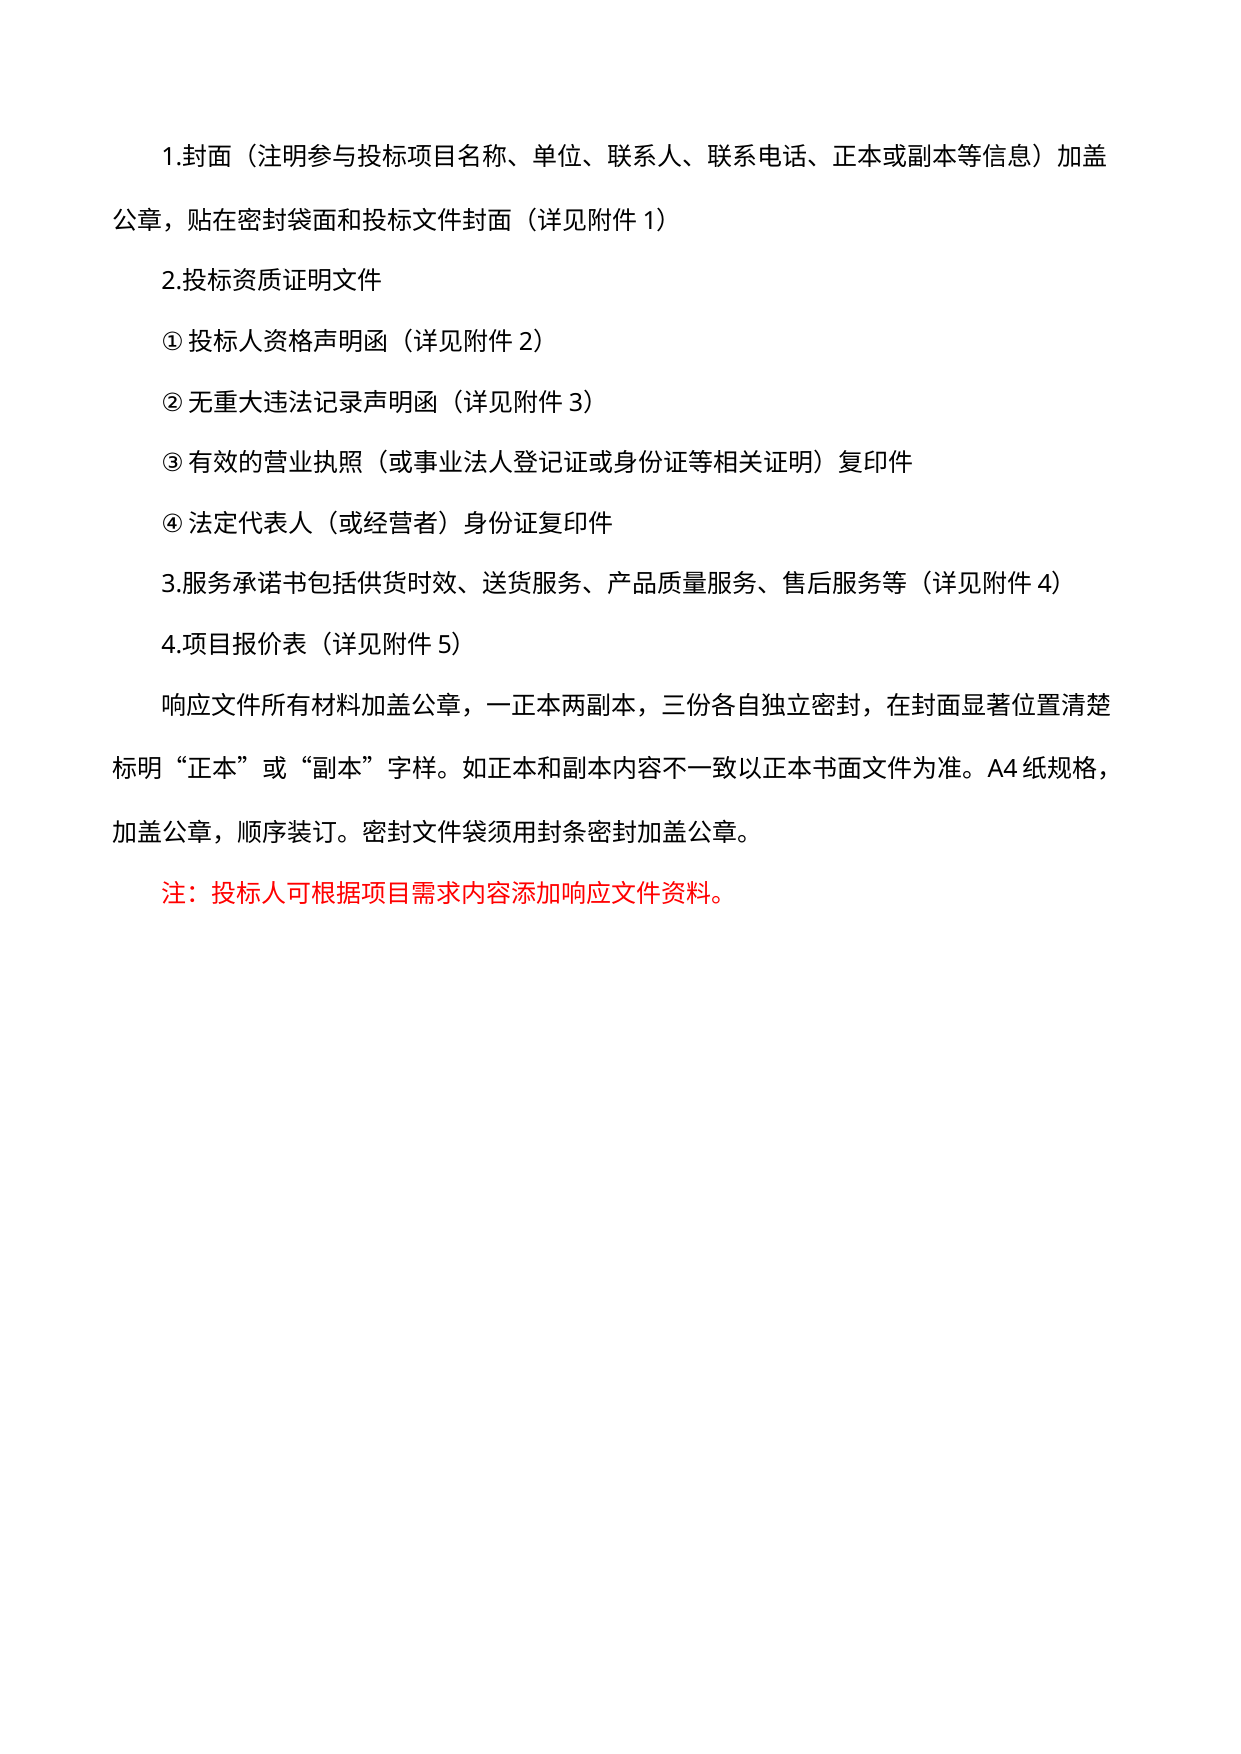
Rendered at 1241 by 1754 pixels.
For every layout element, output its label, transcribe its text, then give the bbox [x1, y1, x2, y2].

text 响应文件所有材料加盖公章，一正本两副本，三份各自独立密封，在封面显著位置清楚标明“正本”或“副本”字样。如正本和副本内容不一致以正本书面文件为准。A4纸规格，加盖公章，顺序装订。密封文件袋须用封条密封加盖公章。 [112, 682, 1128, 852]
text 2.投标资质证明文件 [112, 258, 1128, 300]
text ②无重大违法记录声明函（详见附件3） [112, 379, 1128, 421]
text ③有效的营业执照（或事业法人登记证或身份证等相关证明）复印件 [112, 439, 1128, 482]
text 注：投标人可根据项目需求内容添加响应文件资料。 [112, 870, 1128, 913]
text 3.服务承诺书包括供货时效、送货服务、产品质量服务、售后服务等（详见附件4） [112, 561, 1128, 603]
text 1.封面（注明参与投标项目名称、单位、联系人、联系电话、正本或副本等信息）加盖公章，贴在密封袋面和投标文件封面（详见附件1） [112, 133, 1128, 239]
text ④法定代表人（或经营者）身份证复印件 [112, 500, 1128, 543]
text 4.项目报价表（详见附件5） [112, 621, 1128, 664]
text ①投标人资格声明函（详见附件2） [112, 318, 1128, 361]
